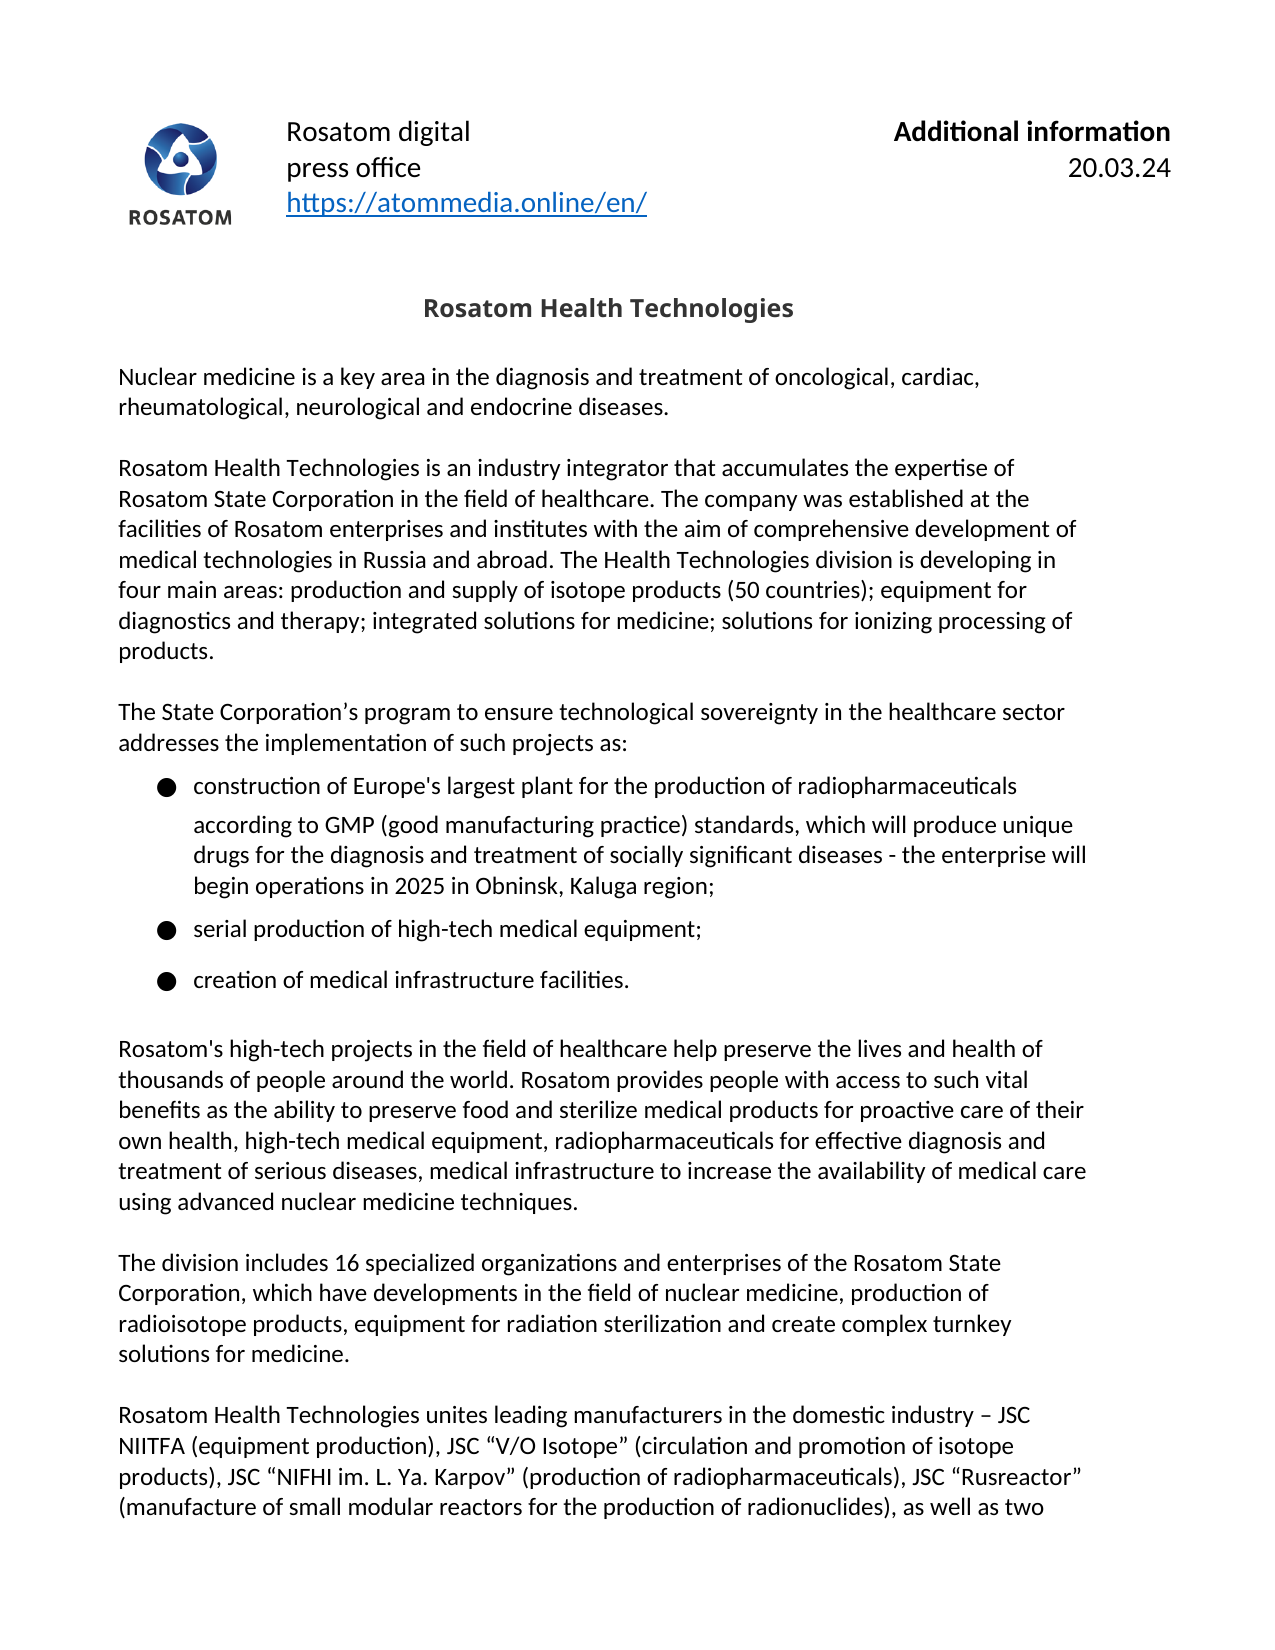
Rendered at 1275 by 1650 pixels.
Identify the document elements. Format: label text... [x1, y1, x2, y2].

text Rosatom Health Technologies [118, 291, 1098, 325]
table_header Rosatom digital press office https://atommedia.online/en/ [275, 78, 718, 225]
list serial production of high-tech medical equipment; [156, 900, 1098, 952]
list creation of medical infrastructure facilities. [156, 952, 1098, 1003]
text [118, 1399, 1098, 1522]
table_header Additional information 20.03.24 [718, 78, 1240, 225]
text The division includes 16 specialized organizations and enterprises of the Rosatom State Corporation, which have developments in the field of nuclear medicine, production of radioisotope products, equipment for radiation sterilization and create complex turnkey solutions for medicine. [118, 1247, 1098, 1369]
text Rosatom Health Technologies is an industry integrator that accumulates the expertise of Rosatom State Corporation in the field of healthcare. The company was established at the facilities of Rosatom enterprises and institutes with the aim of comprehensive development of medical technologies in Russia and abroad. The Health Technologies division is developing in four main areas: production and supply of isotope products (50 countries); equipment for diagnostics and therapy; integrated solutions for medicine; solutions for ionizing processing of products. [118, 452, 1098, 666]
text The State Corporation’s program to ensure technological sovereignty in the healthcare sector addresses the implementation of such projects as: [118, 696, 1098, 757]
table_header [118, 78, 275, 225]
text Nuclear medicine is a key area in the diagnosis and treatment of oncological, cardiac, rheumatological, neurological and endocrine diseases. [118, 361, 1098, 422]
picture [129, 123, 232, 225]
list construction of Europe's largest plant for the production of radiopharmaceuticals according to GMP (good manufacturing practice) standards, which will produce unique drugs for the diagnosis and treatment of socially significant diseases - the enterprise will begin operations in 2025 in Obninsk, Kaluga region; [156, 757, 1098, 900]
text Rosatom's high-tech projects in the field of healthcare help preserve the lives and health of thousands of people around the world. Rosatom provides people with access to such vital benefits as the ability to preserve food and sterilize medical products for proactive care of their own health, high-tech medical equipment, radiopharmaceuticals for effective diagnosis and treatment of serious diseases, medical infrastructure to increase the availability of medical care using advanced nuclear medicine techniques. [118, 1033, 1098, 1216]
